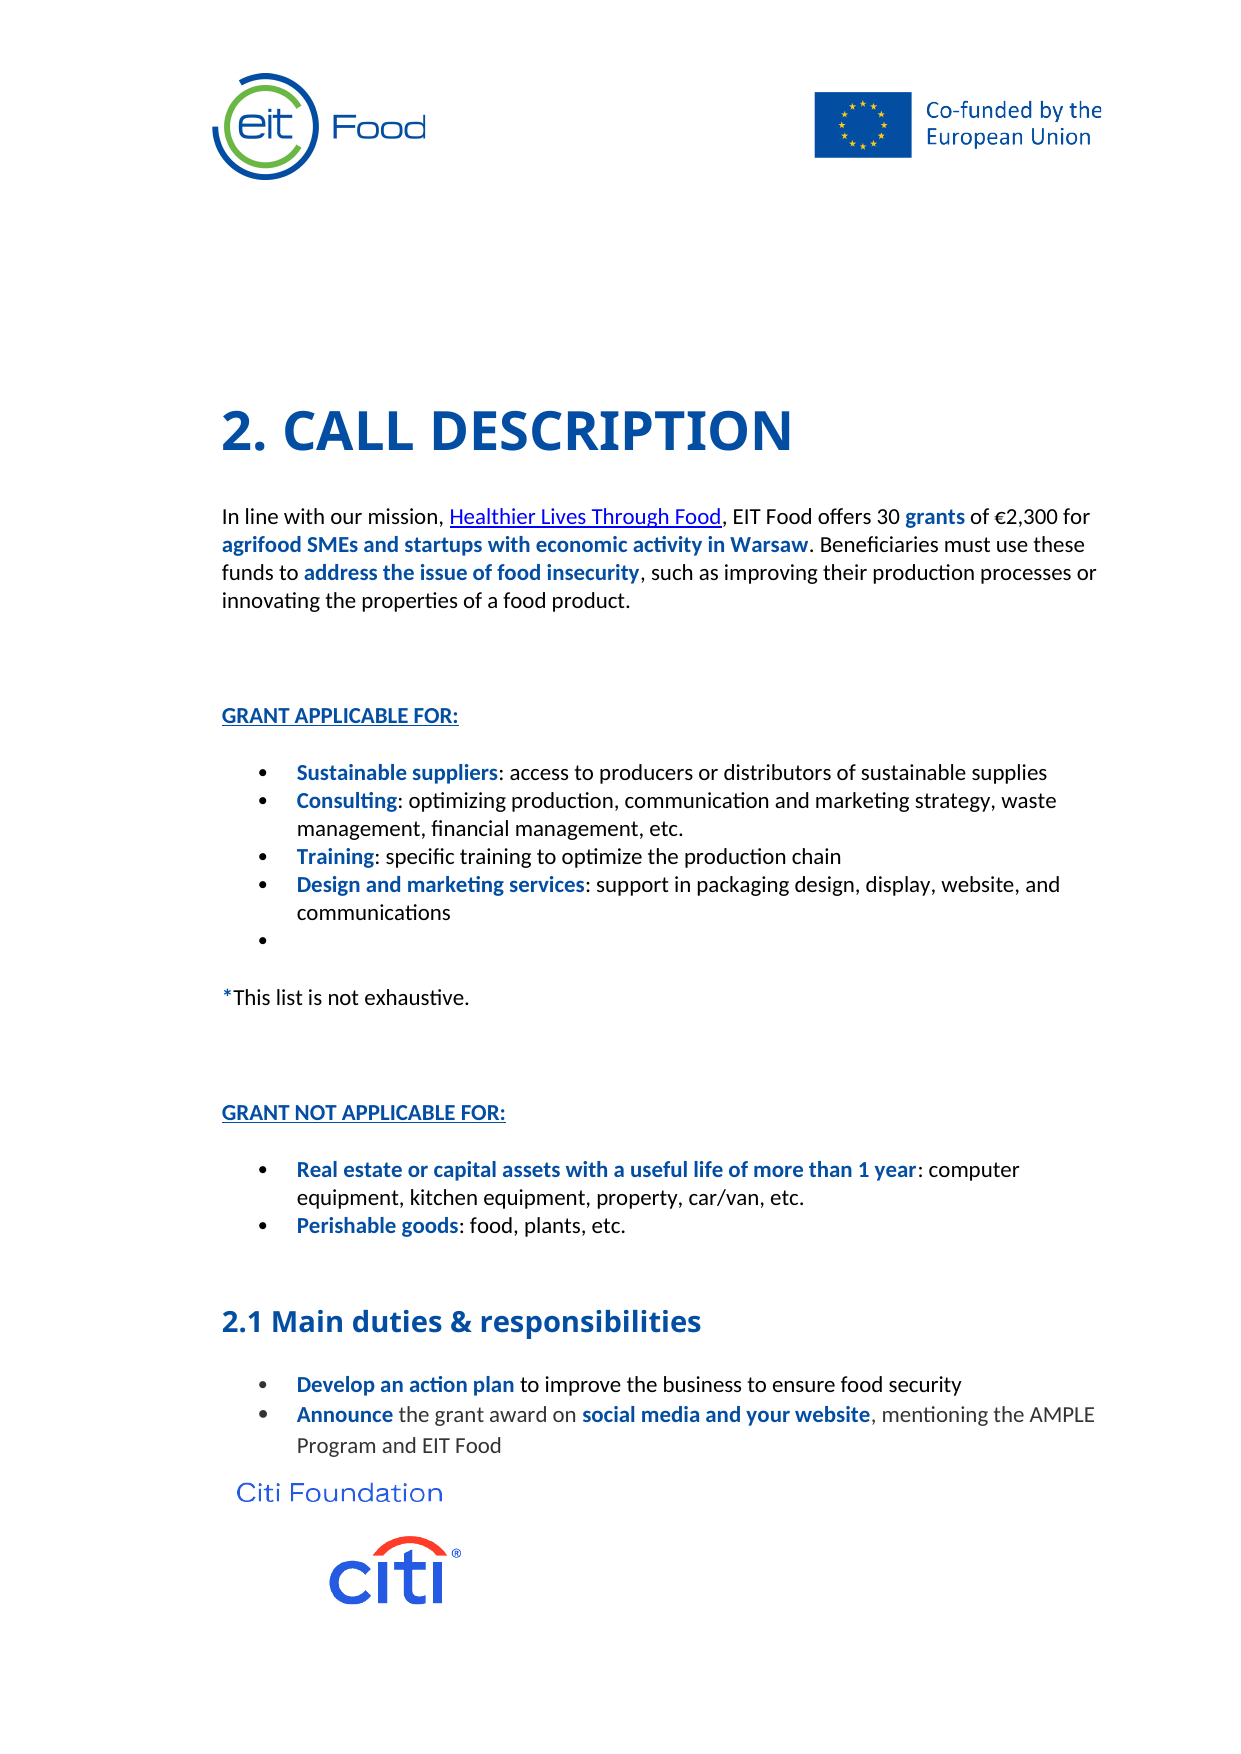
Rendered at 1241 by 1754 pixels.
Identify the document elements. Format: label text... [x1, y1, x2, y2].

text GRANT NOT APPLICABLE FOR: [222, 1098, 1107, 1126]
picture [221, 1460, 479, 1624]
subtitle 2. CALL DESCRIPTION [222, 392, 1107, 466]
list Real estate or capital assets with a useful life of more than 1 year: computer equipment, kitchen equipment, property, car/van, etc. [259, 1155, 1107, 1211]
text In line with our mission, Healthier Lives Through Food, EIT Food offers 30 grants of €2,300 for agrifood SMEs and startups with economic activity in Warsaw. Beneficiaries must use these funds to address the issue of food insecurity, such as improving their production processes or innovating the properties of a food product. [222, 502, 1107, 614]
text *This list is not exhaustive. [222, 983, 1107, 1011]
subtitle 2.1 Main duties & responsibilities [222, 1301, 974, 1341]
list Sustainable suppliers: access to producers or distributors of sustainable supplies [259, 758, 1107, 786]
picture [814, 92, 1102, 158]
list Announce the grant award on social media and your website, mentioning the AMPLE Program and EIT Food [259, 1400, 1107, 1459]
list Design and marketing services: support in packaging design, display, website, and communications [259, 870, 1107, 926]
list Develop an action plan to improve the business to ensure food security [259, 1370, 1107, 1398]
picture [212, 73, 426, 180]
list Perishable goods: food, plants, etc. [259, 1211, 1107, 1239]
list Consulting: optimizing production, communication and marketing strategy, waste management, financial management, etc. [259, 786, 1107, 842]
list Training: specific training to optimize the production chain [259, 842, 1107, 870]
text GRANT APPLICABLE FOR: [222, 701, 1107, 729]
